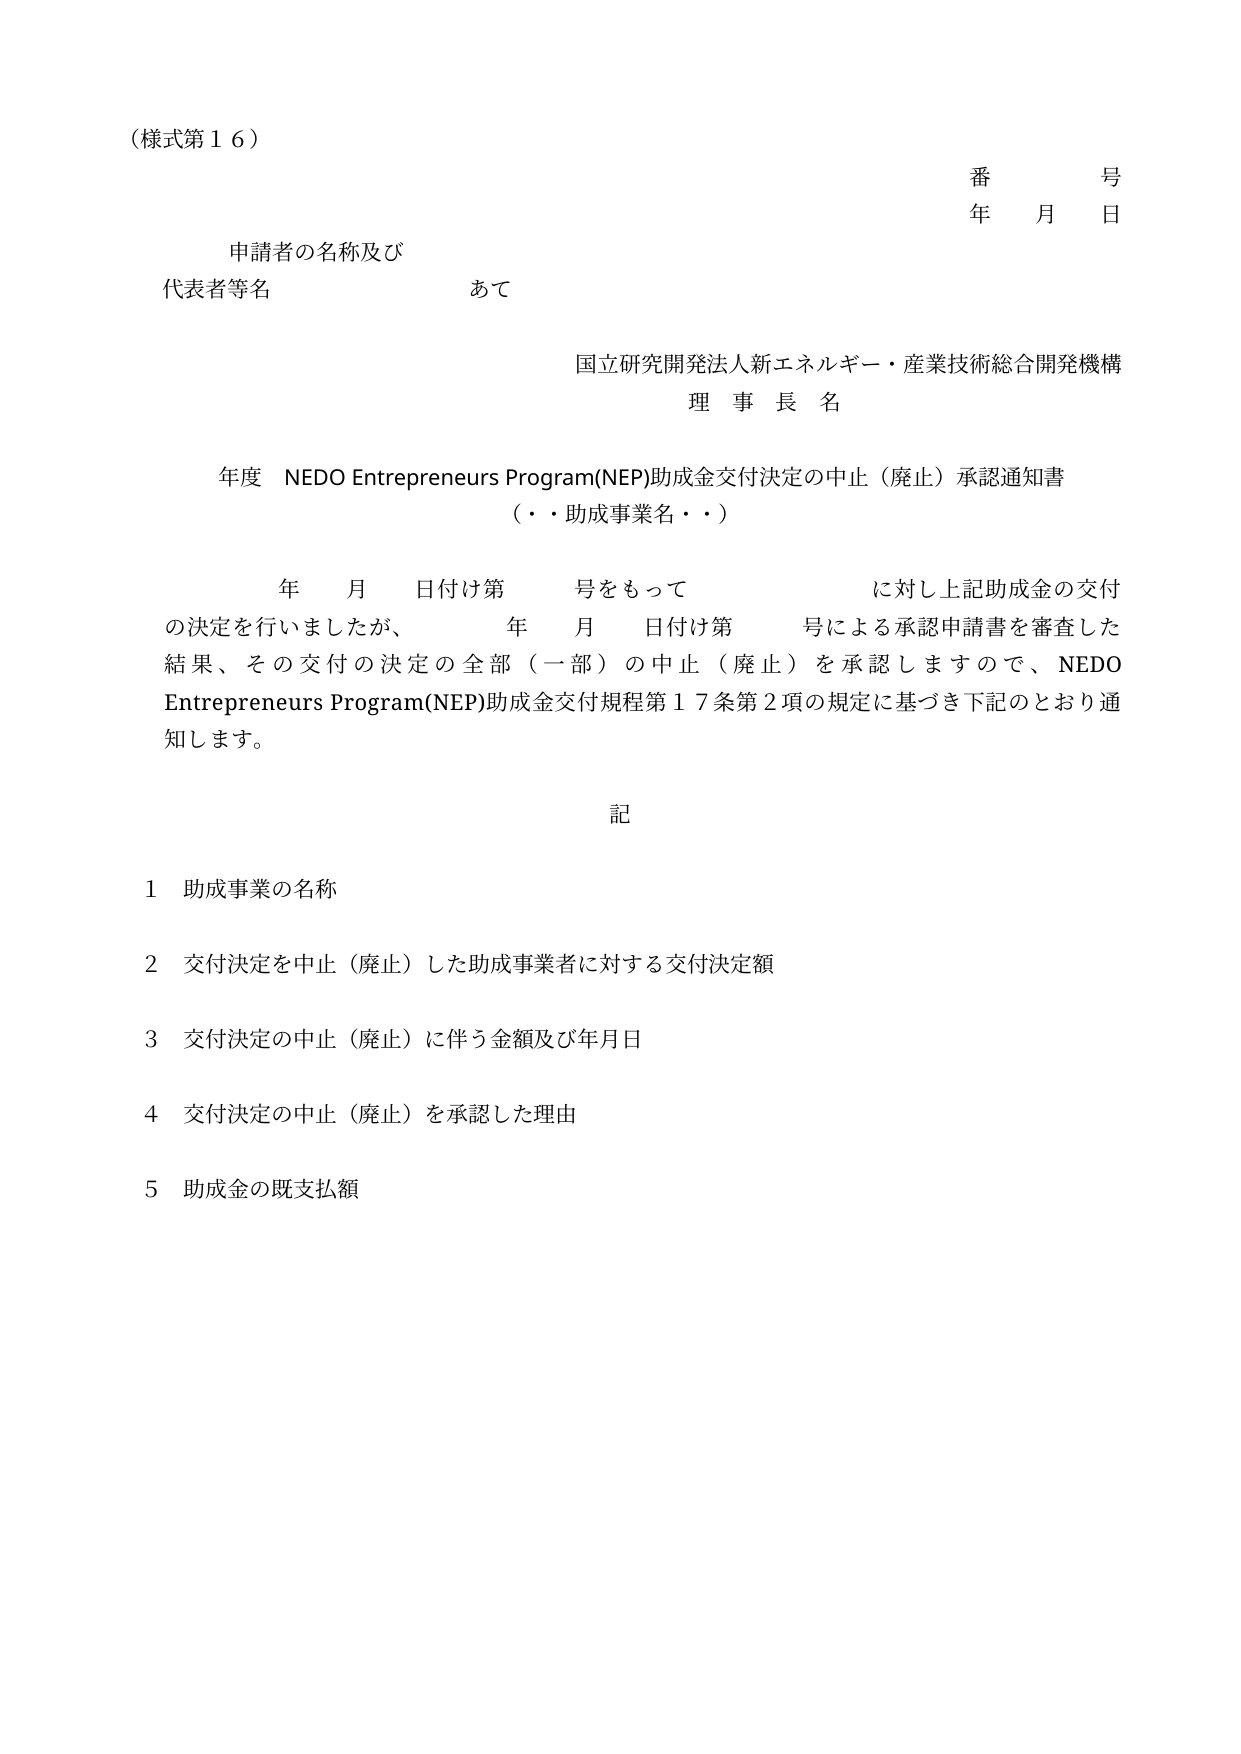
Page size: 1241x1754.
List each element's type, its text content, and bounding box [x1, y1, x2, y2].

text ２ 交付決定を中止（廃止）した助成事業者に対する交付決定額 [118, 944, 1122, 982]
text 国立研究開発法人新エネルギー・産業技術総合開発機構 [118, 344, 1122, 382]
text （様式第１６） [118, 119, 1122, 157]
subtitle 記 [118, 794, 1122, 832]
text 年 月 日 [118, 194, 1122, 232]
text 代表者等名 あて [118, 269, 1122, 307]
text 番 号 [118, 157, 1122, 194]
text 理 事 長 名 [207, 382, 1078, 419]
text ４ 交付決定の中止（廃止）を承認した理由 [118, 1094, 1122, 1132]
text １ 助成事業の名称 [118, 869, 1122, 907]
text 年度 NEDO Entrepreneurs Program(NEP)助成金交付決定の中止（廃止）承認通知書 [118, 457, 1122, 494]
text ３ 交付決定の中止（廃止）に伴う金額及び年月日 [118, 1019, 1122, 1057]
subtitle （・・助成事業名・・） [118, 494, 1122, 532]
text ５ 助成金の既支払額 [118, 1169, 1122, 1207]
text 申請者の名称及び [207, 232, 1122, 269]
text 年 月 日付け第 号をもって に対し上記助成金の交付の決定を行いましたが、 年 月 日付け第 号による承認申請書を審査した結果、その交付の決定の全部（一部）の中止（廃止）を承認しますので、NEDO Entrepreneurs Program(NEP)助成金交付規程第１７条第２項の規定に基づき下記のとおり通知します。 [164, 569, 1122, 757]
